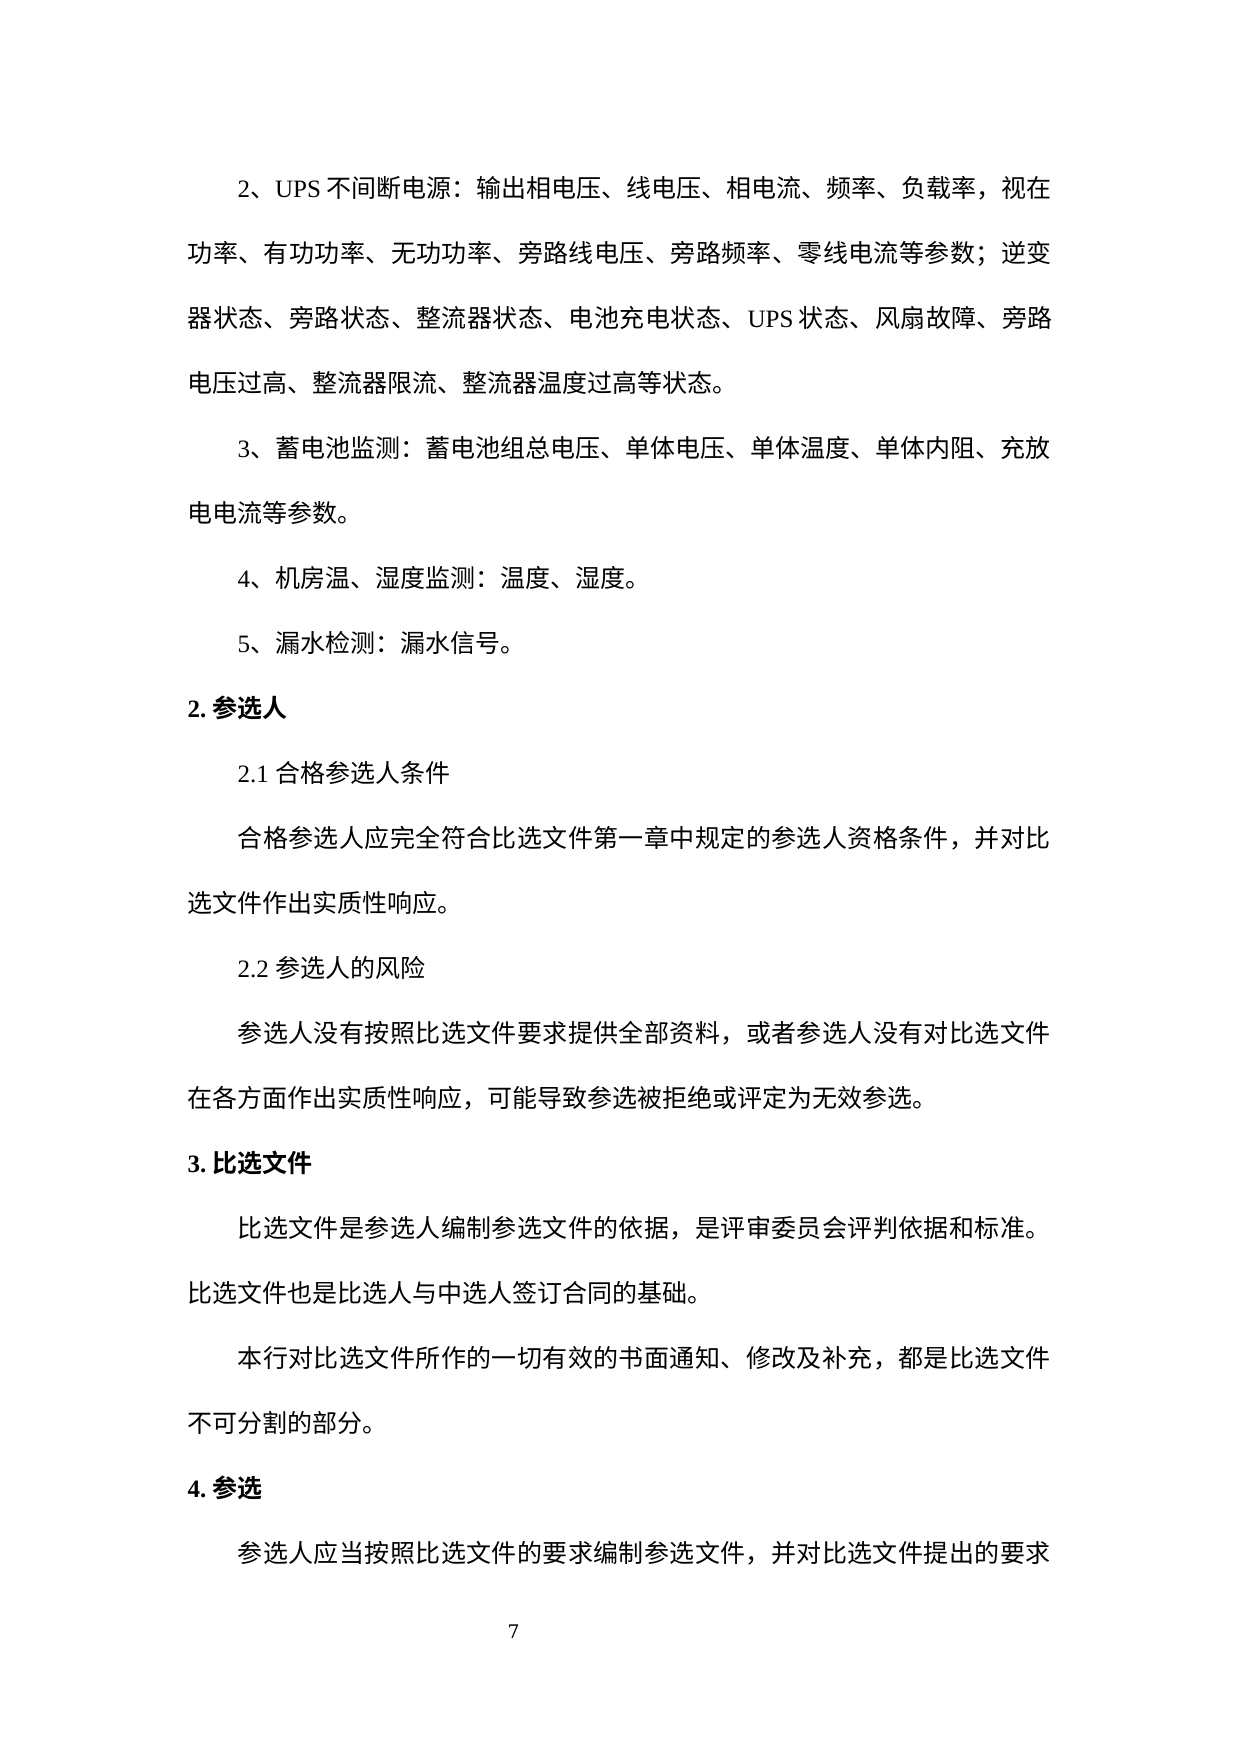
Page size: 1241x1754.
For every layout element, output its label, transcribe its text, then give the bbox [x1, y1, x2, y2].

text 3、蓄电池监测：蓄电池组总电压、单体电压、单体温度、单体内阻、充放电电流等参数。 [187, 414, 1053, 544]
subtitle 4. 参选 [187, 1454, 1053, 1519]
subtitle 2. 参选人 [187, 674, 1053, 739]
text 本行对比选文件所作的一切有效的书面通知、修改及补充，都是比选文件不可分割的部分。 [187, 1324, 1053, 1454]
text 2.2 参选人的风险 [187, 934, 1053, 999]
text 参选人没有按照比选文件要求提供全部资料，或者参选人没有对比选文件在各方面作出实质性响应，可能导致参选被拒绝或评定为无效参选。 [187, 999, 1053, 1129]
text 2、UPS不间断电源：输出相电压、线电压、相电流、频率、负载率，视在功率、有功功率、无功功率、旁路线电压、旁路频率、零线电流等参数；逆变器状态、旁路状态、整流器状态、电池充电状态、UPS状态、风扇故障、旁路电压过高、整流器限流、整流器温度过高等状态。 [187, 154, 1053, 414]
text 2.1 合格参选人条件 [187, 739, 1053, 804]
subtitle 3. 比选文件 [187, 1129, 1053, 1194]
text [187, 1519, 1053, 1584]
text 4、机房温、湿度监测：温度、湿度。 [187, 544, 1053, 609]
text 合格参选人应完全符合比选文件第一章中规定的参选人资格条件，并对比选文件作出实质性响应。 [187, 804, 1053, 934]
text 5、漏水检测：漏水信号。 [187, 609, 1053, 674]
text 比选文件是参选人编制参选文件的依据，是评审委员会评判依据和标准。比选文件也是比选人与中选人签订合同的基础。 [187, 1194, 1053, 1324]
